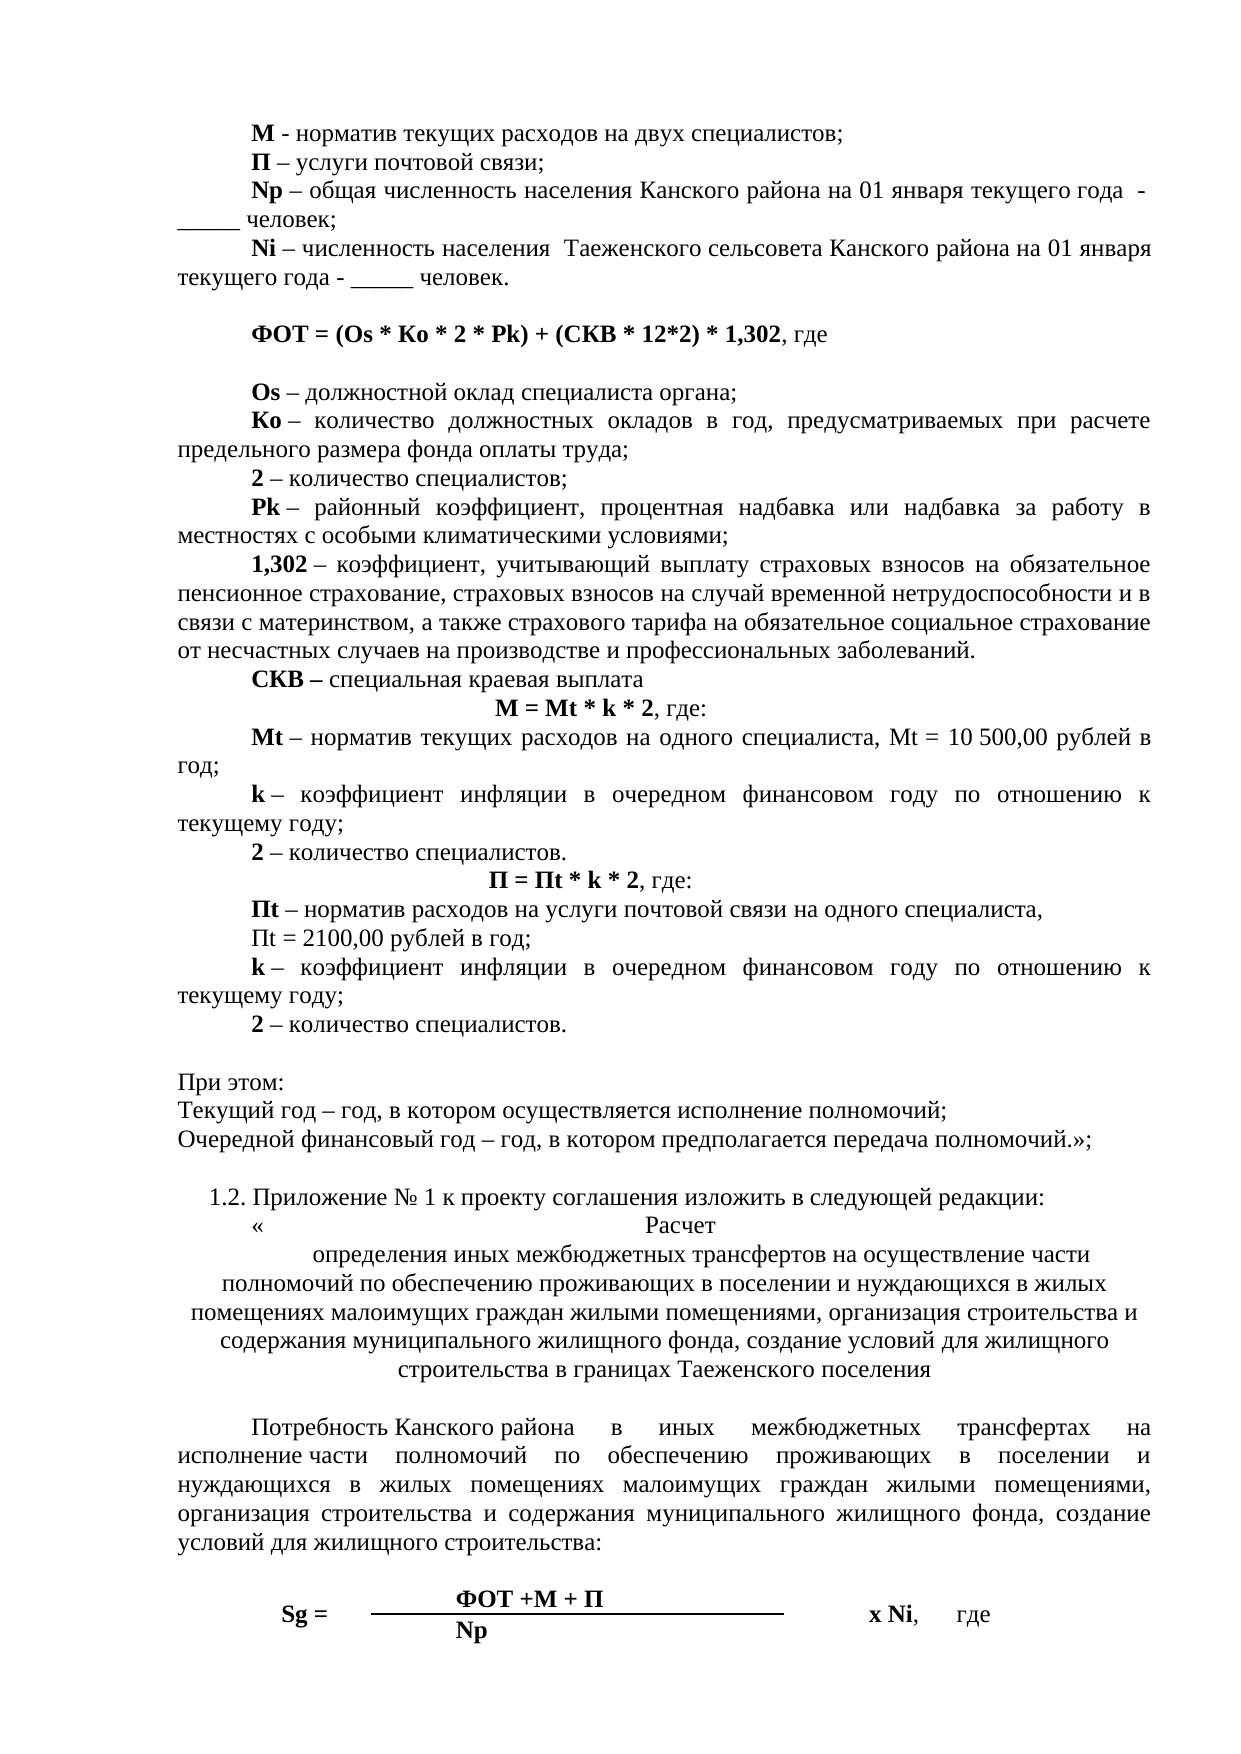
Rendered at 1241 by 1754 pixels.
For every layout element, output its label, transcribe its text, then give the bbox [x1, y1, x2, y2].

table_header Sg = [196, 1584, 371, 1643]
table_header ФОТ +М + П [371, 1584, 784, 1613]
text П – услуги почтовой связи; [177, 147, 1152, 176]
text При этом: [177, 1067, 1152, 1096]
text ФОТ = (Os * Ко * 2 * Pk) + (СКВ * 12*2) * 1,302, где [177, 319, 1152, 348]
text Мt – норматив текущих расходов на одного специалиста, Мt = 10 500,00 рублей в год; [177, 722, 1152, 779]
text k – коэффициент инфляции в очередном финансовом году по отношению к текущему году; [177, 952, 1152, 1009]
table_cell Np [371, 1615, 784, 1643]
table_header х Ni, где [784, 1584, 1005, 1643]
text Текущий год – год, в котором осуществляется исполнение полномочий; [177, 1096, 1152, 1124]
text 2 – количество специалистов; [177, 463, 1152, 492]
text Ко – количество должностных окладов в год, предусматриваемых при расчете предельного размера фонда оплаты труда; [177, 406, 1152, 463]
text Пt = 2100,00 рублей в год; [177, 923, 1152, 952]
text Очередной финансовый год – год, в котором предполагается передача полномочий.»; [177, 1124, 1152, 1153]
text 1,302 – коэффициент, учитывающий выплату страховых взносов на обязательное пенсионное страхование, страховых взносов на случай временной нетрудоспособности и в связи с материнством, а также страхового тарифа на обязательное социальное страхование от несчастных случаев на производстве и профессиональных заболеваний. [177, 549, 1152, 664]
text k – коэффициент инфляции в очередном финансовом году по отношению к текущему году; [177, 779, 1152, 837]
text Пt – норматив расходов на услуги почтовой связи на одного специалиста, [177, 894, 1152, 923]
text Os – должностной оклад специалиста органа; [177, 377, 1152, 406]
text 2 – количество специалистов. [177, 1009, 1152, 1038]
text Np – общая численность населения Канского района на 01 января текущего года - _____ человек; [177, 176, 1152, 233]
text 1.2. Приложение № 1 к проекту соглашения изложить в следующей редакции: [177, 1182, 1152, 1211]
title « Расчет [177, 1211, 1152, 1239]
text М - норматив текущих расходов на двух специалистов; [177, 118, 1152, 147]
text Ni – численность населения Таеженского сельсовета Канского района на 01 января текущего года - _____ человек. [177, 233, 1152, 291]
text СКВ – специальная краевая выплата [177, 664, 1152, 693]
title определения иных межбюджетных трансфертов на осуществление части полномочий по обеспечению проживающих в поселении и нуждающихся в жилых помещениях малоимущих граждан жилыми помещениями, организация строительства и содержания муниципального жилищного фонда, создание условий для жилищного строительства в границах Таеженского поселения [177, 1239, 1152, 1383]
text 2 – количество специалистов. [177, 837, 1152, 866]
text П = Пt * k * 2, где: [177, 866, 1152, 894]
text М = Мt * k * 2, где: [177, 693, 1152, 722]
text Потребность Канского района в иных межбюджетных трансфертах на исполнение части полномочий по обеспечению проживающих в поселении и нуждающихся в жилых помещениях малоимущих граждан жилыми помещениями, организация строительства и содержания муниципального жилищного фонда, создание условий для жилищного строительства: [177, 1412, 1152, 1556]
text Pk – районный коэффициент, процентная надбавка или надбавка за работу в местностях с особыми климатическими условиями; [177, 492, 1152, 549]
